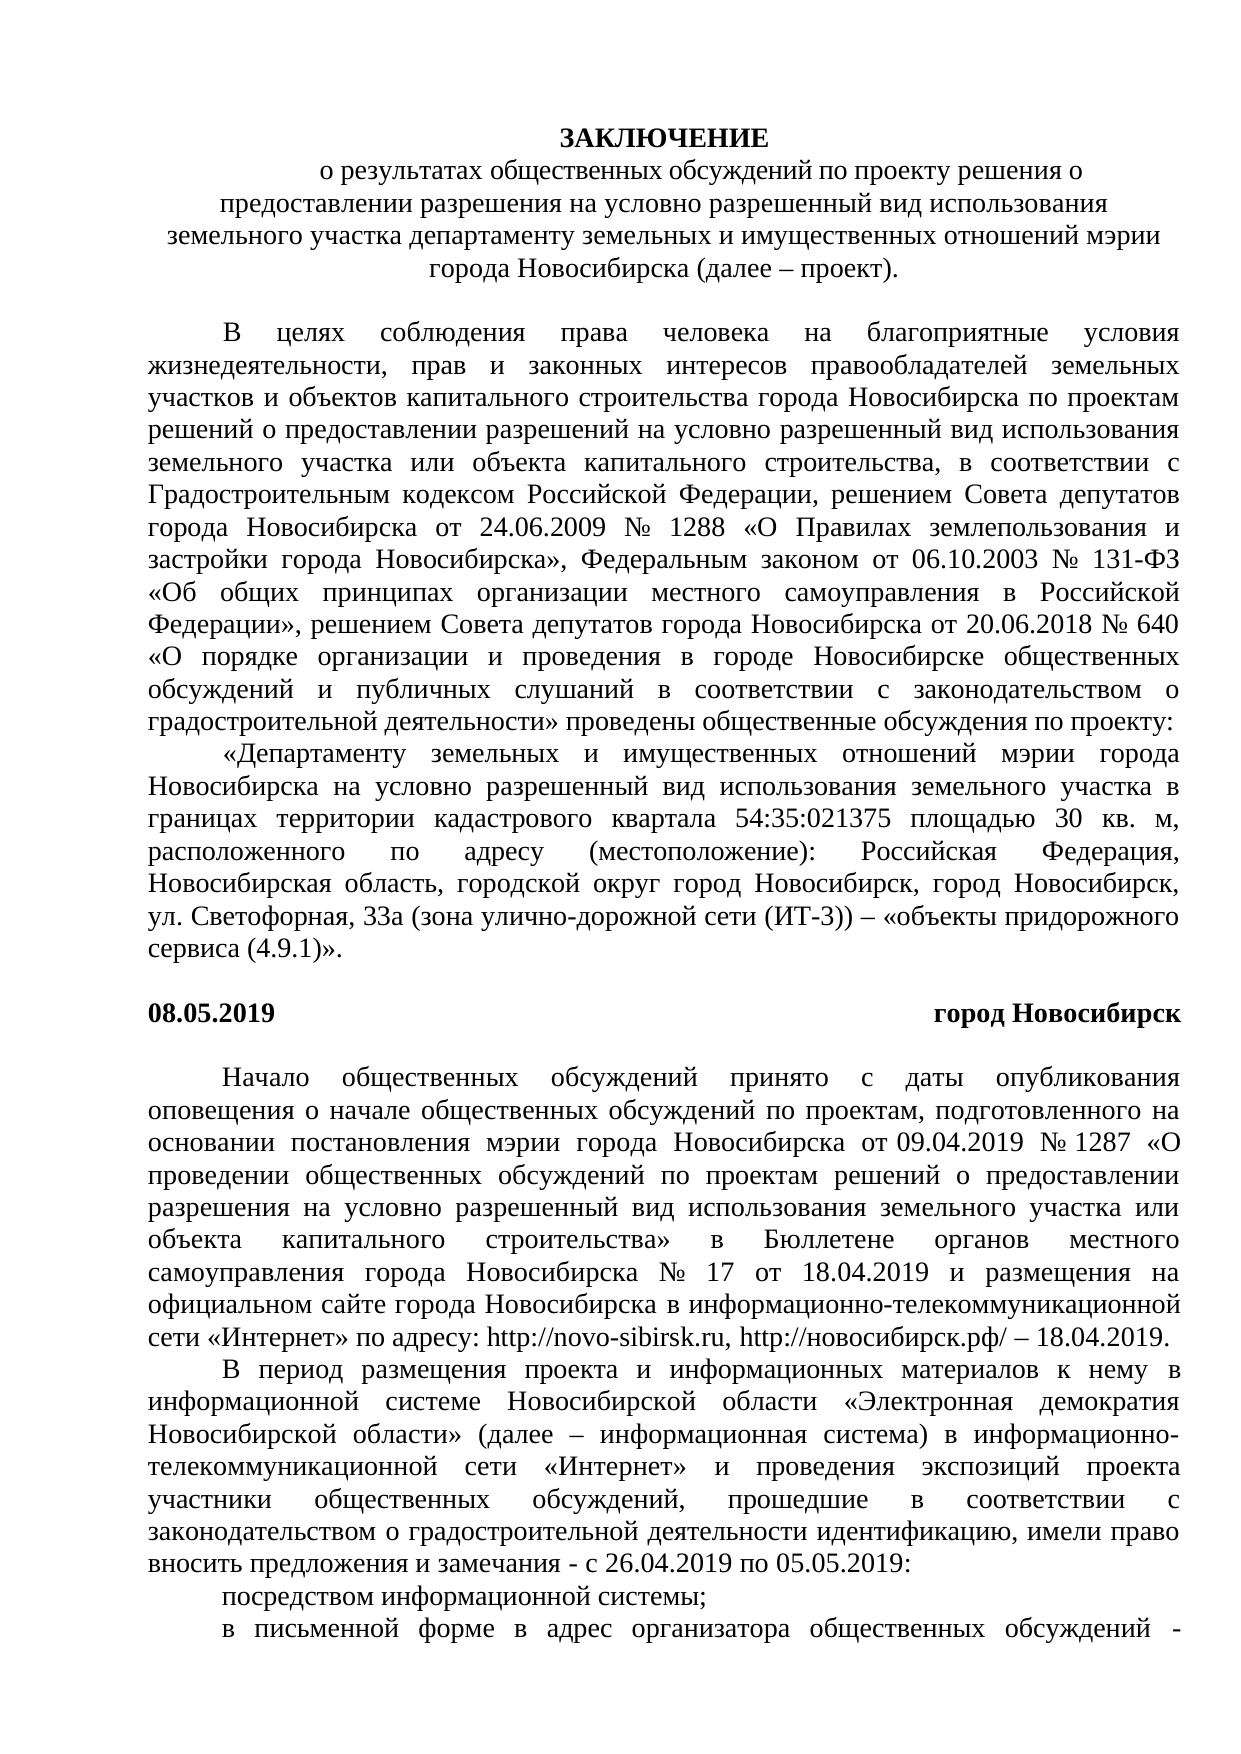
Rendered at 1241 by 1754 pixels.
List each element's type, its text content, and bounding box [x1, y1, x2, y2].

text о результатах общественных обсуждений по проекту решения о предоставлении разрешения на условно разрешенный вид использования земельного участка департаменту земельных и имущественных отношений мэрии города Новосибирска (далее – проект). [148, 153, 1181, 283]
text Начало общественных обсуждений принято с даты опубликования оповещения о начале общественных обсуждений по проектам, подготовленного на основании постановления мэрии города Новосибирска от 09.04.2019 № 1287 «О проведении общественных обсуждений по проектам решений о предоставлении разрешения на условно разрешенный вид использования земельного участка или объекта капитального строительства» в Бюллетене органов местного самоуправления города Новосибирска № 17 от 18.04.2019 и размещения на официальном сайте города Новосибирска в информационно-телекоммуникационной сети «Интернет» по адресу: http://novo-sibirsk.ru, http://новосибирск.рф/ – 18.04.2019. [148, 1061, 1181, 1352]
text В период размещения проекта и информационных материалов к нему в информационной системе Новосибирской области «Электронная демократия Новосибирской области» (далее – информационная система) в информационно-телекоммуникационной сети «Интернет» и проведения экспозиций проекта участники общественных обсуждений, прошедшие в соответствии с законодательством о градостроительной деятельности идентификацию, имели право вносить предложения и замечания - с 26.04.2019 по 05.05.2019: [148, 1352, 1181, 1579]
text посредством информационной системы; [148, 1579, 1181, 1611]
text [148, 1611, 1181, 1644]
text «Департаменту земельных и имущественных отношений мэрии города Новосибирска на условно разрешенный вид использования земельного участка в границах территории кадастрового квартала 54:35:021375 площадью 30 кв. м, расположенного по адресу (местоположение): Российская Федерация, Новосибирская область, городской округ город Новосибирск, город Новосибирск, ул. Светофорная, 33а (зона улично-дорожной сети (ИТ-3)) – «объекты придорожного сервиса (4.9.1)». [148, 737, 1181, 963]
text В целях соблюдения права человека на благоприятные условия жизнедеятельности, прав и законных интересов правообладателей земельных участков и объектов капитального строительства города Новосибирска по проектам решений о предоставлении разрешений на условно разрешенный вид использования земельного участка или объекта капитального строительства, в соответствии с Градостроительным кодексом Российской Федерации, решением Совета депутатов города Новосибирска от 24.06.2009 № 1288 «О Правилах землепользования и застройки города Новосибирска», Федеральным законом от 06.10.2003 № 131-ФЗ «Об общих принципах организации местного самоуправления в Российской Федерации», решением Совета депутатов города Новосибирска от 20.06.2018 № 640 «О порядке организации и проведения в городе Новосибирске общественных обсуждений и публичных слушаний в соответствии с законодательством о градостроительной деятельности» проведены общественные обсуждения по проекту: [148, 315, 1181, 737]
table_header 08.05.2019 [136, 996, 620, 1028]
table_header город Новосибирск [620, 996, 1192, 1028]
text ЗАКЛЮЧЕНИЕ [148, 121, 1181, 153]
